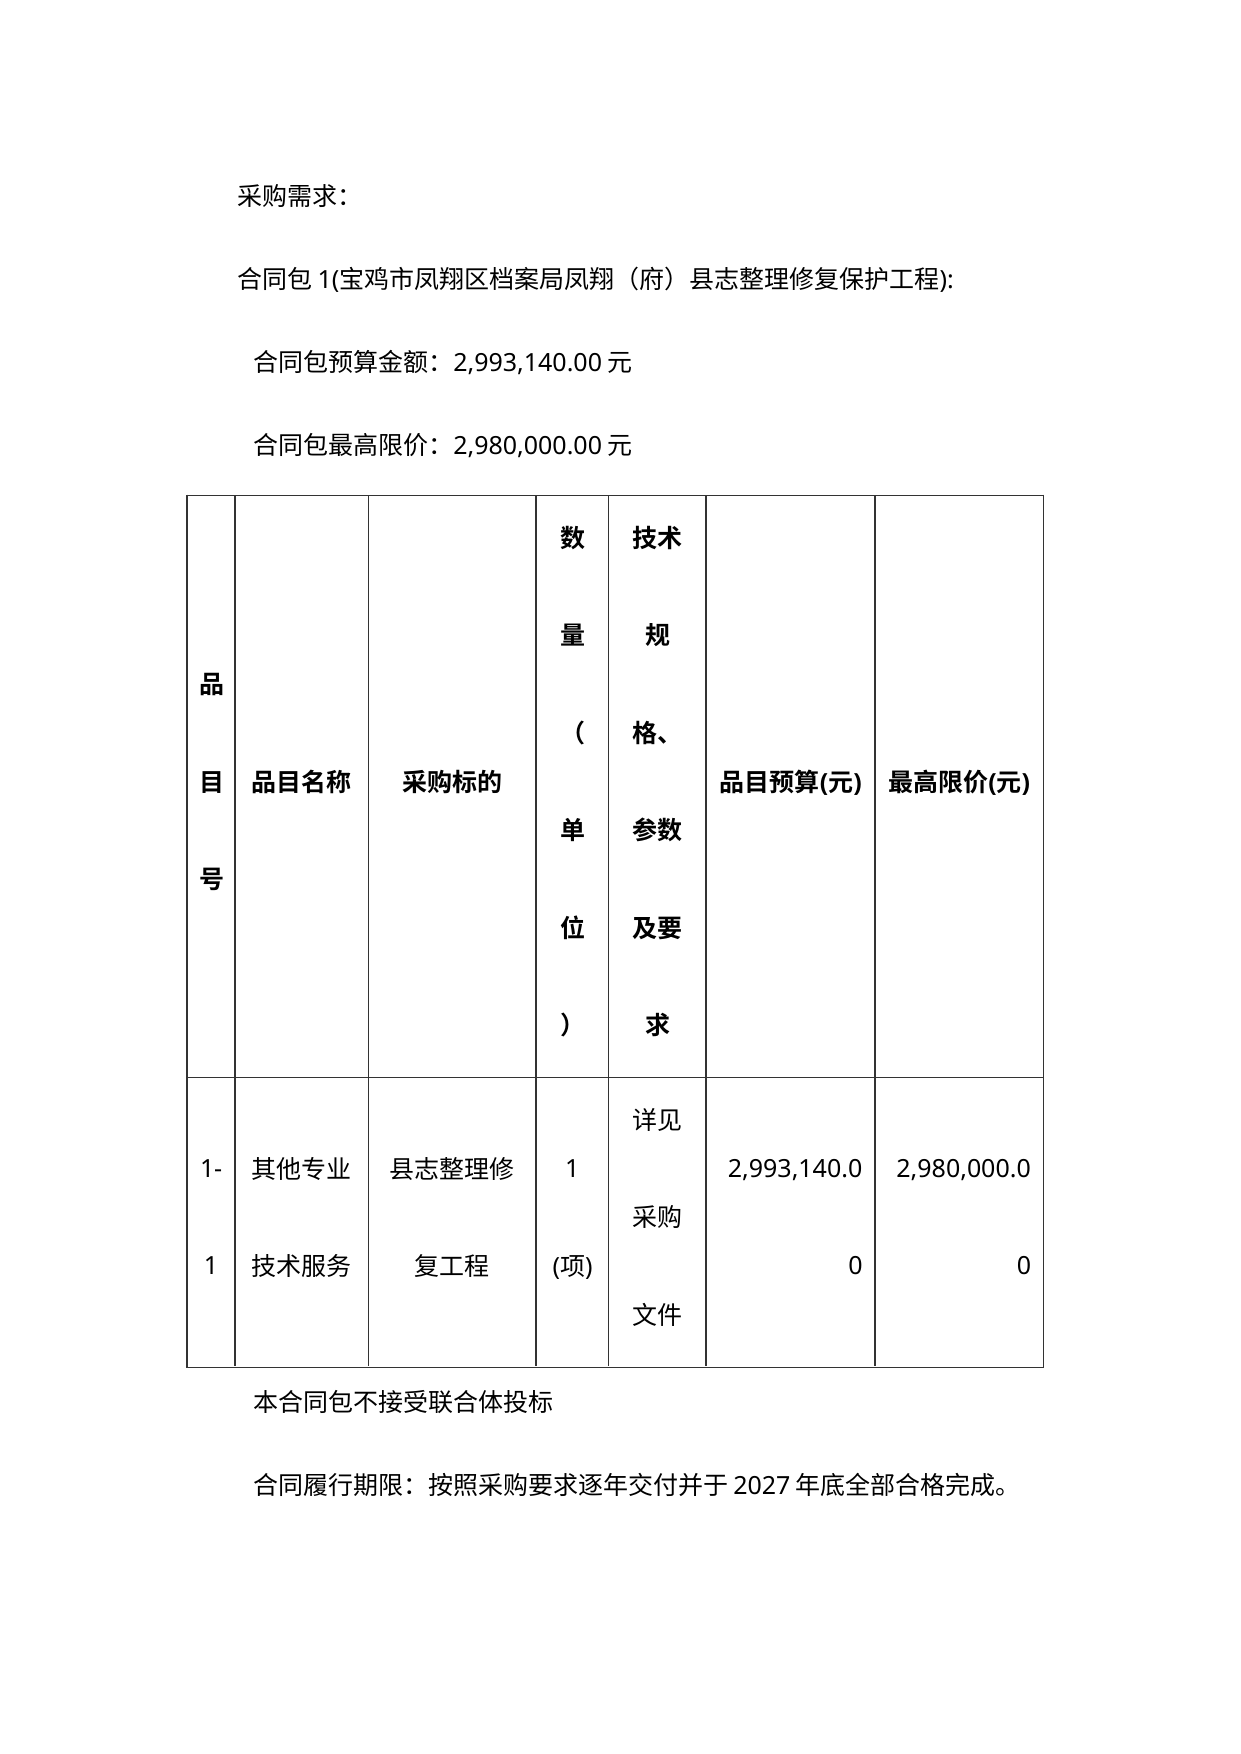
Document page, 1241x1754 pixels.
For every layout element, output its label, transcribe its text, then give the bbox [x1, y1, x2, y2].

table_header 技术规格、参数及要求 [609, 496, 705, 1077]
text 合同包最高限价：2,980,000.00元 [187, 411, 1053, 476]
table_header 品目号 [188, 496, 234, 1077]
table_header 数量（单位） [537, 496, 608, 1077]
table_cell 其他专业技术服务 [236, 1078, 368, 1366]
table_cell 1-1 [188, 1078, 234, 1366]
text 采购需求： [187, 162, 1053, 227]
table_header 最高限价(元) [876, 496, 1043, 1077]
text 本合同包不接受联合体投标 [187, 1368, 1053, 1433]
text 合同包1(宝鸡市凤翔区档案局凤翔（府）县志整理修复保护工程): [187, 245, 1053, 310]
table_header 采购标的 [369, 496, 535, 1077]
table_cell 县志整理修复工程 [369, 1078, 535, 1366]
table_header 品目名称 [236, 496, 368, 1077]
table_cell 详见采购文件 [609, 1078, 705, 1366]
text 合同履行期限：按照采购要求逐年交付并于2027年底全部合格完成。 [187, 1451, 1053, 1516]
table_cell 2,993,140.00 [707, 1078, 874, 1366]
table_header 品目预算(元) [707, 496, 874, 1077]
table_cell 1(项) [537, 1078, 608, 1366]
table_cell 2,980,000.00 [876, 1078, 1043, 1366]
text 合同包预算金额：2,993,140.00元 [187, 328, 1053, 393]
